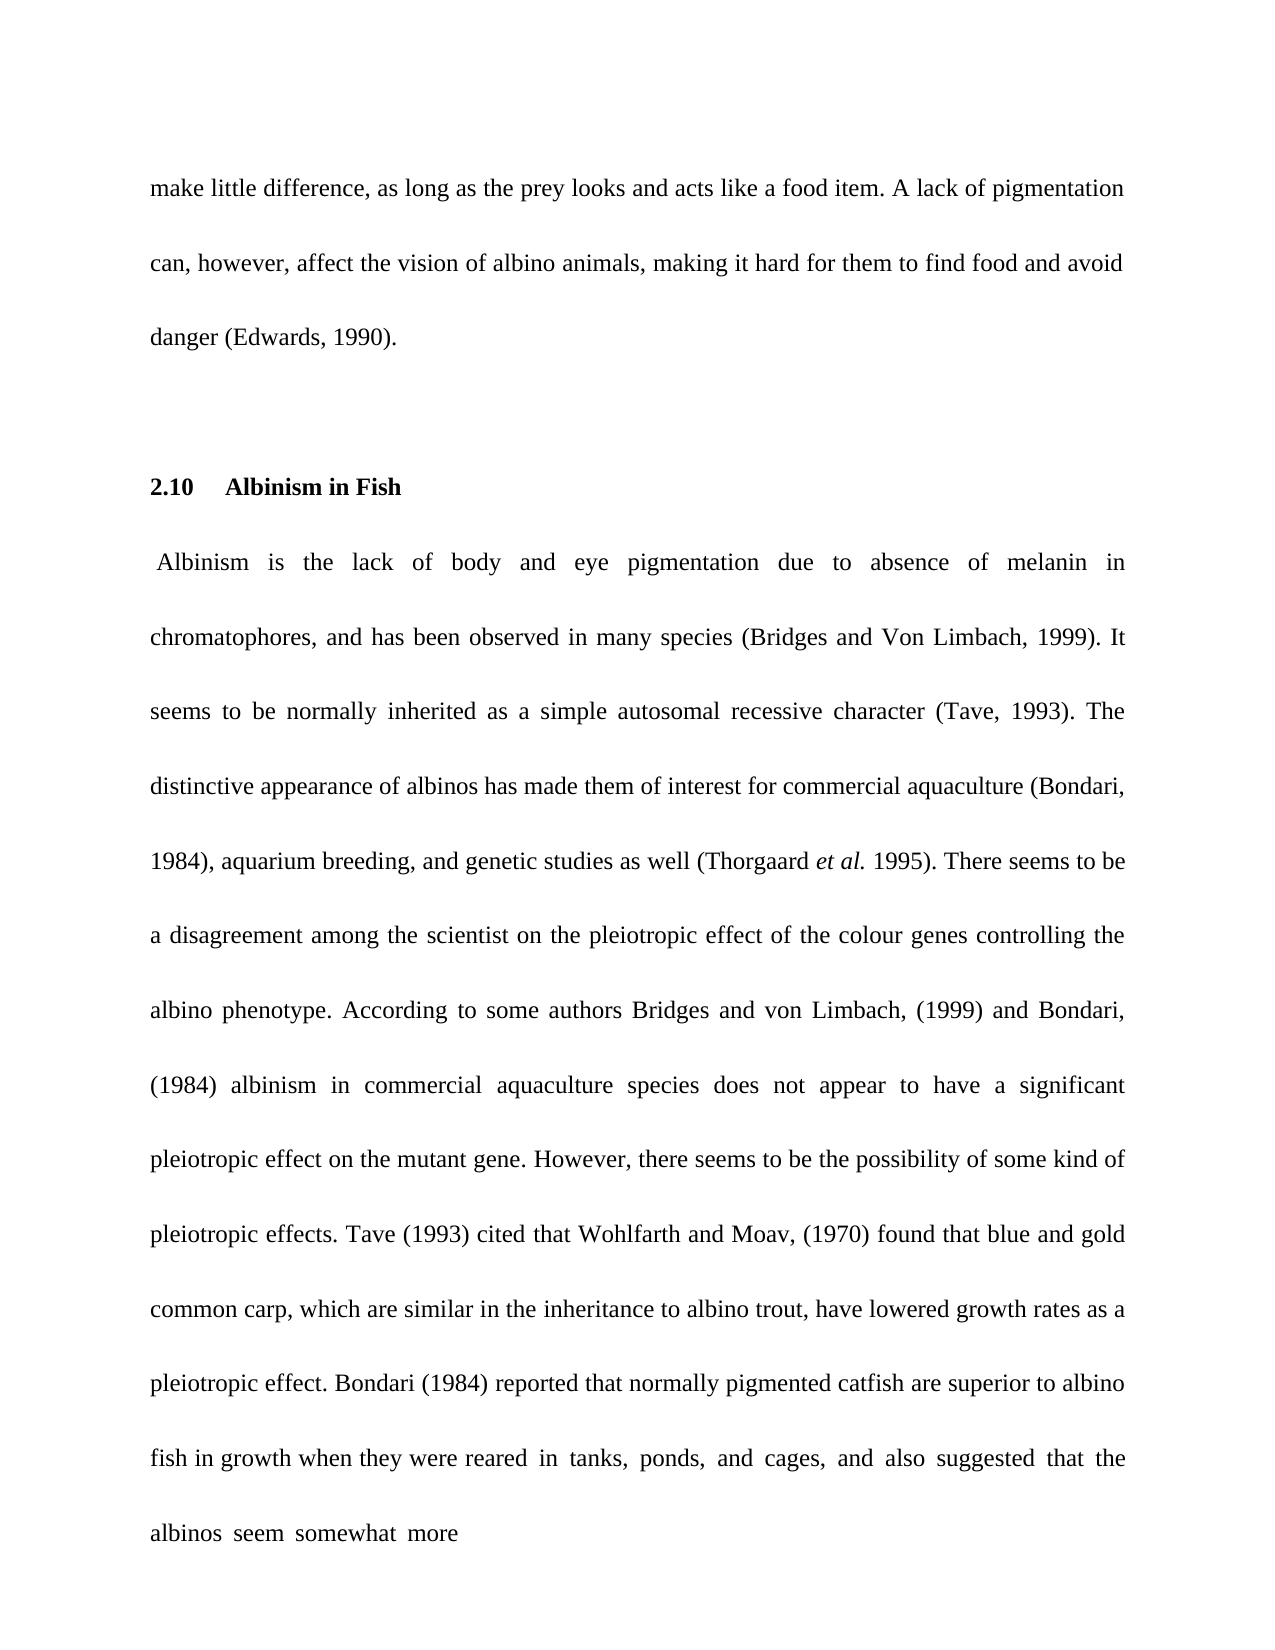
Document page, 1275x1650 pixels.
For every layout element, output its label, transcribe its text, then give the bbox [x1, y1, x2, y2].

text make little difference, as long as the prey looks and acts like a food item. A lack of pigmentation can, however, affect the vision of albino animals, making it hard for them to find food and avoid danger (Edwards, 1990). [150, 173, 1125, 351]
subtitle Albinism in Fish [150, 472, 1275, 501]
text Albinism is the lack of body and eye pigmentation due to absence of melanin in chromatophores, and has been observed in many species (Bridges and Von Limbach, 1999). It seems to be normally inherited as a simple autosomal recessive character (Tave, 1993). The distinctive appearance of albinos has made them of interest for commercial aquaculture (Bondari, 1984), aquarium breeding, and genetic studies as well (Thorgaard et al. 1995). There seems to be a disagreement among the scientist on the pleiotropic effect of the colour genes controlling the albino phenotype. According to some authors Bridges and von Limbach, (1999) and Bondari, (1984) albinism in commercial aquaculture species does not appear to have a significant pleiotropic effect on the mutant gene. However, there seems to be the possibility of some kind of pleiotropic effects. Tave (1993) cited that Wohlfarth and Moav, (1970) found that blue and gold common carp, which are similar in the inheritance to albino trout, have lowered growth rates as a pleiotropic effect. Bondari (1984) reported that normally pigmented catfish are superior to albino fish in growth when they were reared in tanks, ponds, and cages, and also suggested that the albinos seem somewhat more [150, 547, 1126, 1547]
